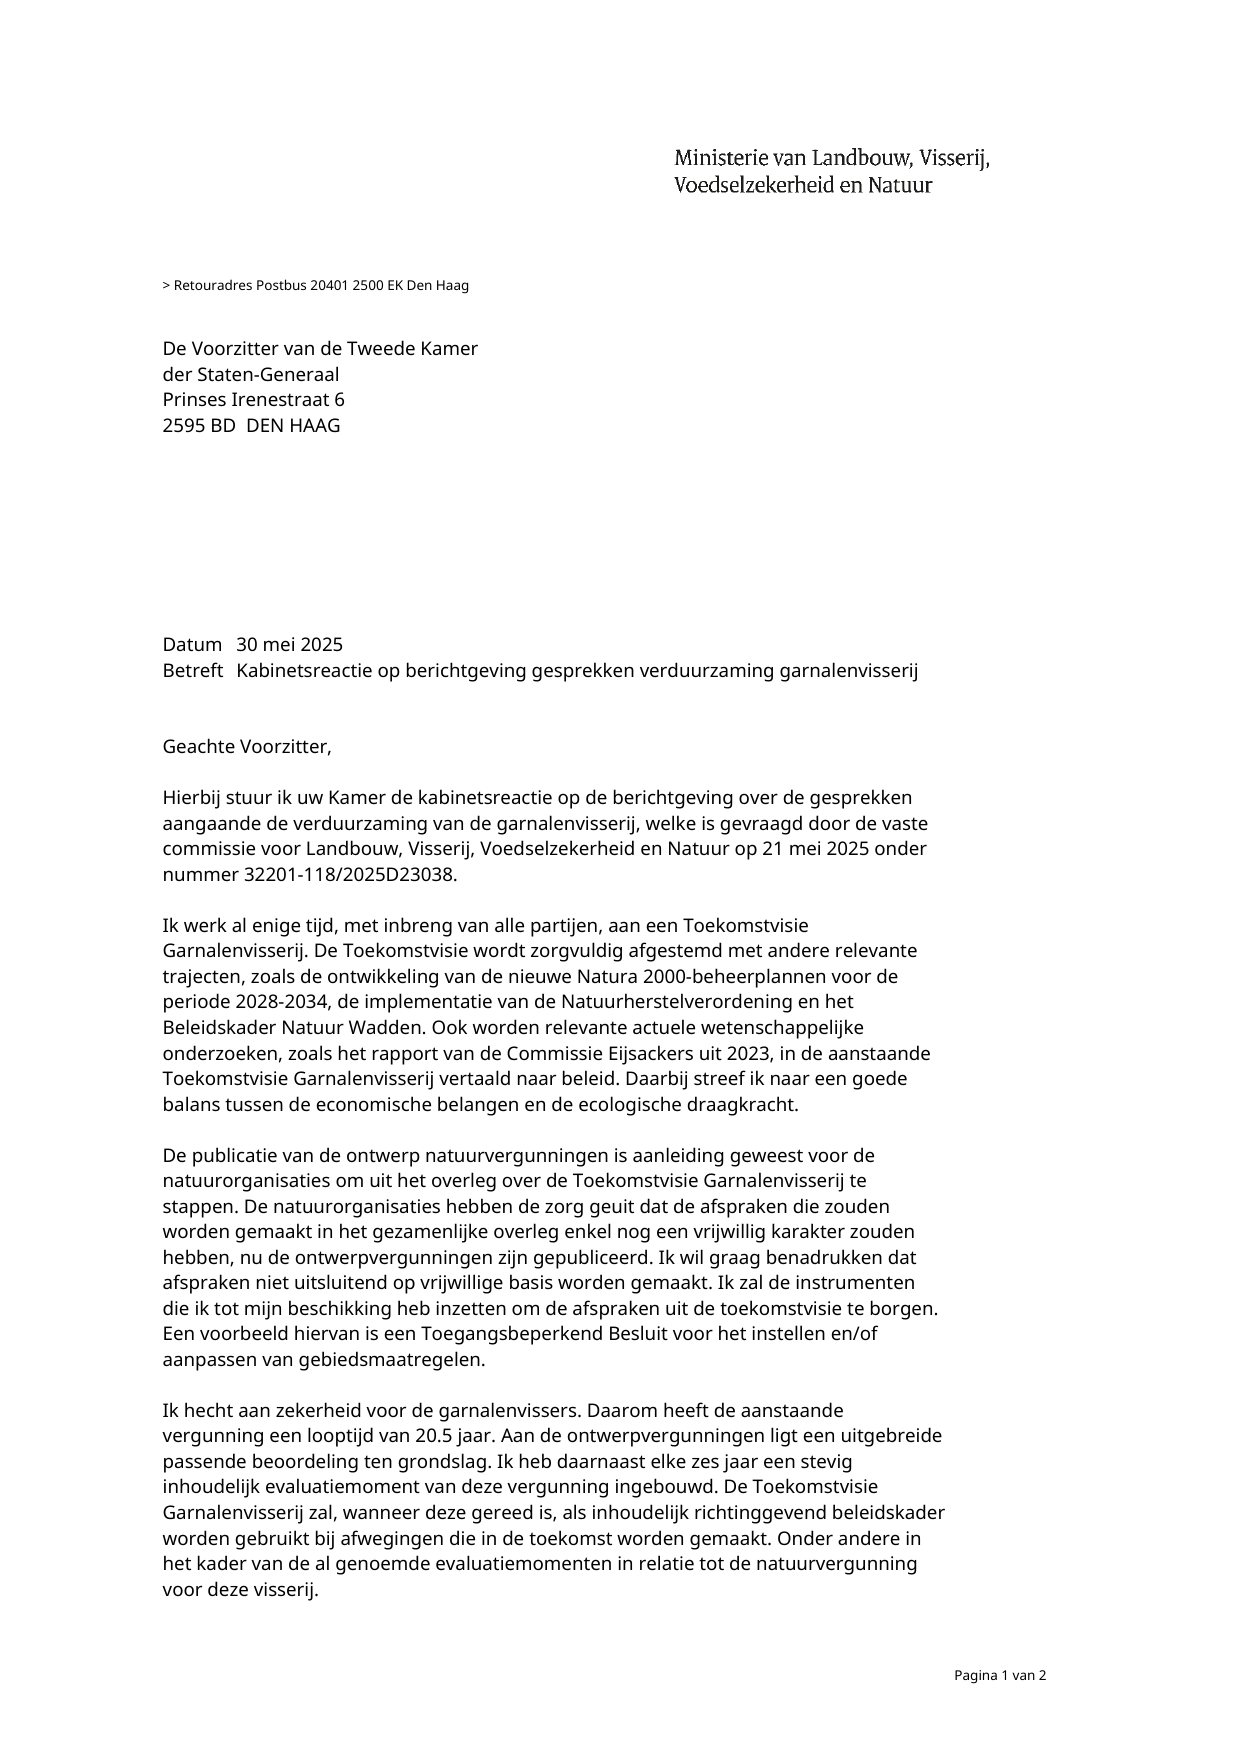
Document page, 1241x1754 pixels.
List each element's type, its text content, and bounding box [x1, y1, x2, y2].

text Ik werk al enige tijd, met inbreng van alle partijen, aan een Toekomstvisie Garnalenvisserij. De Toekomstvisie wordt zorgvuldig afgestemd met andere relevante trajecten, zoals de ontwikkeling van de nieuwe Natura 2000-beheerplannen voor de periode 2028-2034, de implementatie van de Natuurherstelverordening en het Beleidskader Natuur Wadden. Ook worden relevante actuele wetenschappelijke onderzoeken, zoals het rapport van de Commissie Eijsackers uit 2023, in de aanstaande Toekomstvisie Garnalenvisserij vertaald naar beleid. Daarbij streef ik naar een goede balans tussen de economische belangen en de ecologische draagkracht. [162, 912, 947, 1116]
text De publicatie van de ontwerp natuurvergunningen is aanleiding geweest voor de natuurorganisaties om uit het overleg over de Toekomstvisie Garnalenvisserij te stappen. De natuurorganisaties hebben de zorg geuit dat de afspraken die zouden worden gemaakt in het gezamenlijke overleg enkel nog een vrijwillig karakter zouden hebben, nu de ontwerpvergunningen zijn gepubliceerd. Ik wil graag benadrukken dat afspraken niet uitsluitend op vrijwillige basis worden gemaakt. Ik zal de instrumenten die ik tot mijn beschikking heb inzetten om de afspraken uit de toekomstvisie te borgen. Een voorbeeld hiervan is een Toegangsbeperkend Besluit voor het instellen en/of aanpassen van gebiedsmaatregelen. [162, 1142, 947, 1372]
text Hierbij stuur ik uw Kamer de kabinetsreactie op de berichtgeving over de gesprekken aangaande de verduurzaming van de garnalenvisserij, welke is gevraagd door de vaste commissie voor Landbouw, Visserij, Voedselzekerheid en Natuur op 21 mei 2025 onder nummer 32201-118/2025D23038. [162, 785, 947, 887]
text Geachte Voorzitter, [162, 734, 947, 759]
text Ik hecht aan zekerheid voor de garnalenvissers. Daarom heeft de aanstaande vergunning een looptijd van 20.5 jaar. Aan de ontwerpvergunningen ligt een uitgebreide passende beoordeling ten grondslag. Ik heb daarnaast elke zes jaar een stevig inhoudelijk evaluatiemoment van deze vergunning ingebouwd. De Toekomstvisie Garnalenvisserij zal, wanneer deze gereed is, als inhoudelijk richtinggevend beleidskader worden gebruikt bij afwegingen die in de toekomst worden gemaakt. Onder andere in het kader van de al genoemde evaluatiemomenten in relatie tot de natuurvergunning voor deze visserij. [162, 1397, 947, 1601]
picture [657, 0, 1042, 260]
